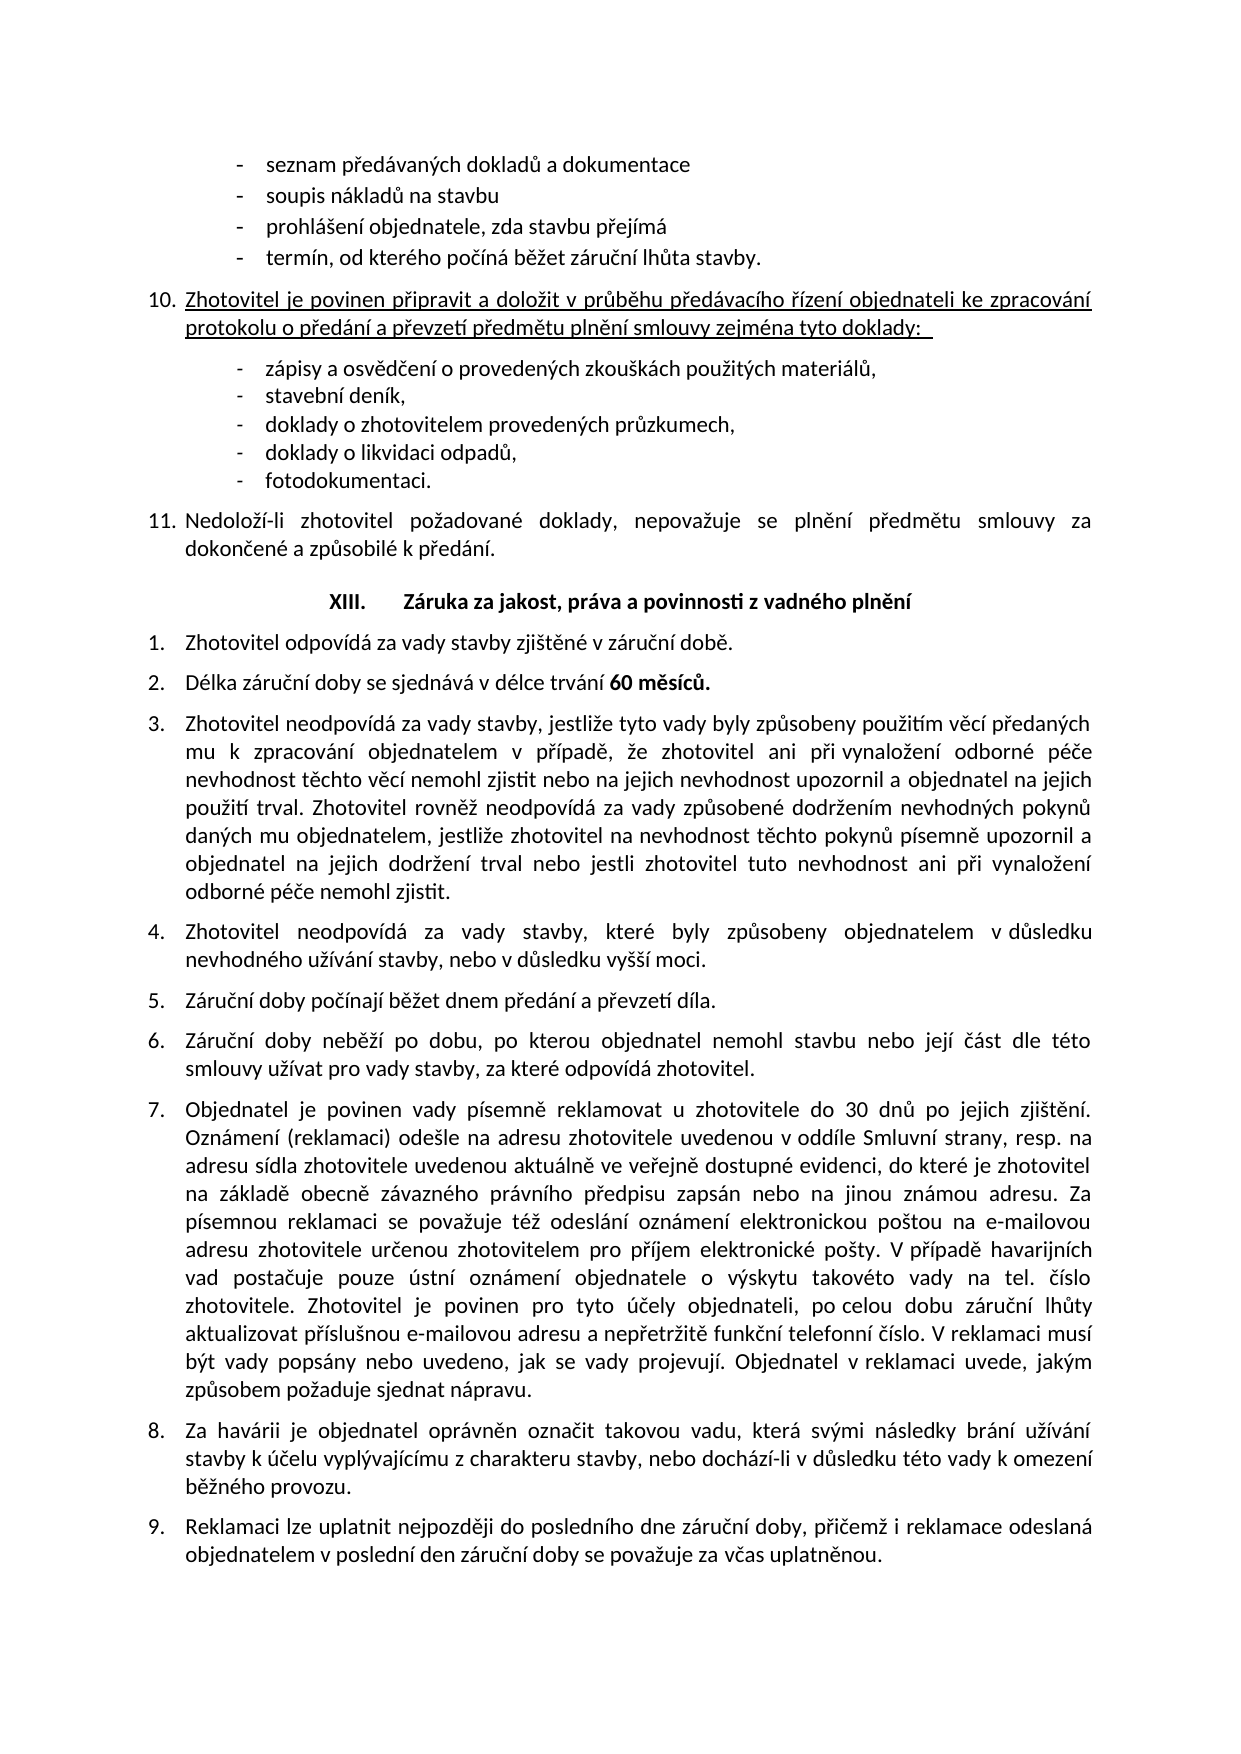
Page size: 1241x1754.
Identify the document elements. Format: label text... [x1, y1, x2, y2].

list fotodokumentaci. [236, 466, 1093, 494]
list doklady o zhotovitelem provedených průzkumech, [236, 410, 1093, 438]
list Délka záruční doby se sjednává v délce trvání 60 měsíců. [148, 668, 1093, 696]
list seznam předávaných dokladů a dokumentace [236, 148, 1093, 179]
list Záruka za jakost, práva a povinnosti z vadného plnění [185, 587, 1093, 615]
list termín, od kterého počíná běžet záruční lhůta stavby. [236, 241, 1093, 273]
list Záruční doby počínají běžet dnem předání a převzetí díla. [148, 986, 1093, 1014]
list Objednatel je povinen vady písemně reklamovat u zhotovitele do 30 dnů po jejich zjištění. Oznámení (reklamaci) odešle na adresu zhotovitele uvedenou v oddíle Smluvní strany, resp. na adresu sídla zhotovitele uvedenou aktuálně ve veřejně dostupné evidenci, do které je zhotovitel na základě obecně závazného právního předpisu zapsán nebo na jinou známou adresu. Za písemnou reklamaci se považuje též odeslání oznámení elektronickou poštou na e-mailovou adresu zhotovitele určenou zhotovitelem pro příjem elektronické pošty. V případě havarijních vad postačuje pouze ústní oznámení objednatele o výskytu takovéto vady na tel. číslo zhotovitele. Zhotovitel je povinen pro tyto účely objednateli, po celou dobu záruční lhůty aktualizovat příslušnou e-mailovou adresu a nepřetržitě funkční telefonní číslo. V reklamaci musí být vady popsány nebo uvedeno, jak se vady projevují. Objednatel v reklamaci uvede, jakým způsobem požaduje sjednat nápravu. [148, 1095, 1093, 1403]
list Záruční doby neběží po dobu, po kterou objednatel nemohl stavbu nebo její část dle této smlouvy užívat pro vady stavby, za které odpovídá zhotovitel. [148, 1027, 1093, 1083]
list Za havárii je objednatel oprávněn označit takovou vadu, která svými následky brání užívání stavby k účelu vyplývajícímu z charakteru stavby, nebo dochází-li v důsledku této vady k omezení běžného provozu. [148, 1416, 1093, 1500]
list soupis nákladů na stavbu [236, 179, 1093, 210]
list Zhotovitel je povinen připravit a doložit v průběhu předávacího řízení objednateli ke zpracování protokolu o předání a převzetí předmětu plnění smlouvy zejména tyto doklady: [148, 285, 1093, 341]
list zápisy a osvědčení o provedených zkouškách použitých materiálů, [236, 354, 1093, 382]
list stavební deník, [236, 382, 1093, 410]
list prohlášení objednatele, zda stavbu přejímá [236, 210, 1093, 241]
list Zhotovitel odpovídá za vady stavby zjištěné v záruční době. [148, 628, 1093, 656]
list Zhotovitel neodpovídá za vady stavby, jestliže tyto vady byly způsobeny použitím věcí předaných mu k zpracování objednatelem v případě, že zhotovitel ani při vynaložení odborné péče nevhodnost těchto věcí nemohl zjistit nebo na jejich nevhodnost upozornil a objednatel na jejich použití trval. Zhotovitel rovněž neodpovídá za vady způsobené dodržením nevhodných pokynů daných mu objednatelem, jestliže zhotovitel na nevhodnost těchto pokynů písemně upozornil a objednatel na jejich dodržení trval nebo jestli zhotovitel tuto nevhodnost ani při vynaložení odborné péče nemohl zjistit. [148, 709, 1093, 905]
list Zhotovitel neodpovídá za vady stavby, které byly způsobeny objednatelem v důsledku nevhodného užívání stavby, nebo v důsledku vyšší moci. [148, 917, 1093, 973]
list doklady o likvidaci odpadů, [236, 438, 1093, 466]
list Nedoloží-li zhotovitel požadované doklady, nepovažuje se plnění předmětu smlouvy za dokončené a způsobilé k předání. [148, 506, 1093, 562]
list Reklamaci lze uplatnit nejpozději do posledního dne záruční doby, přičemž i reklamace odeslaná objednatelem v poslední den záruční doby se považuje za včas uplatněnou. [148, 1512, 1093, 1568]
